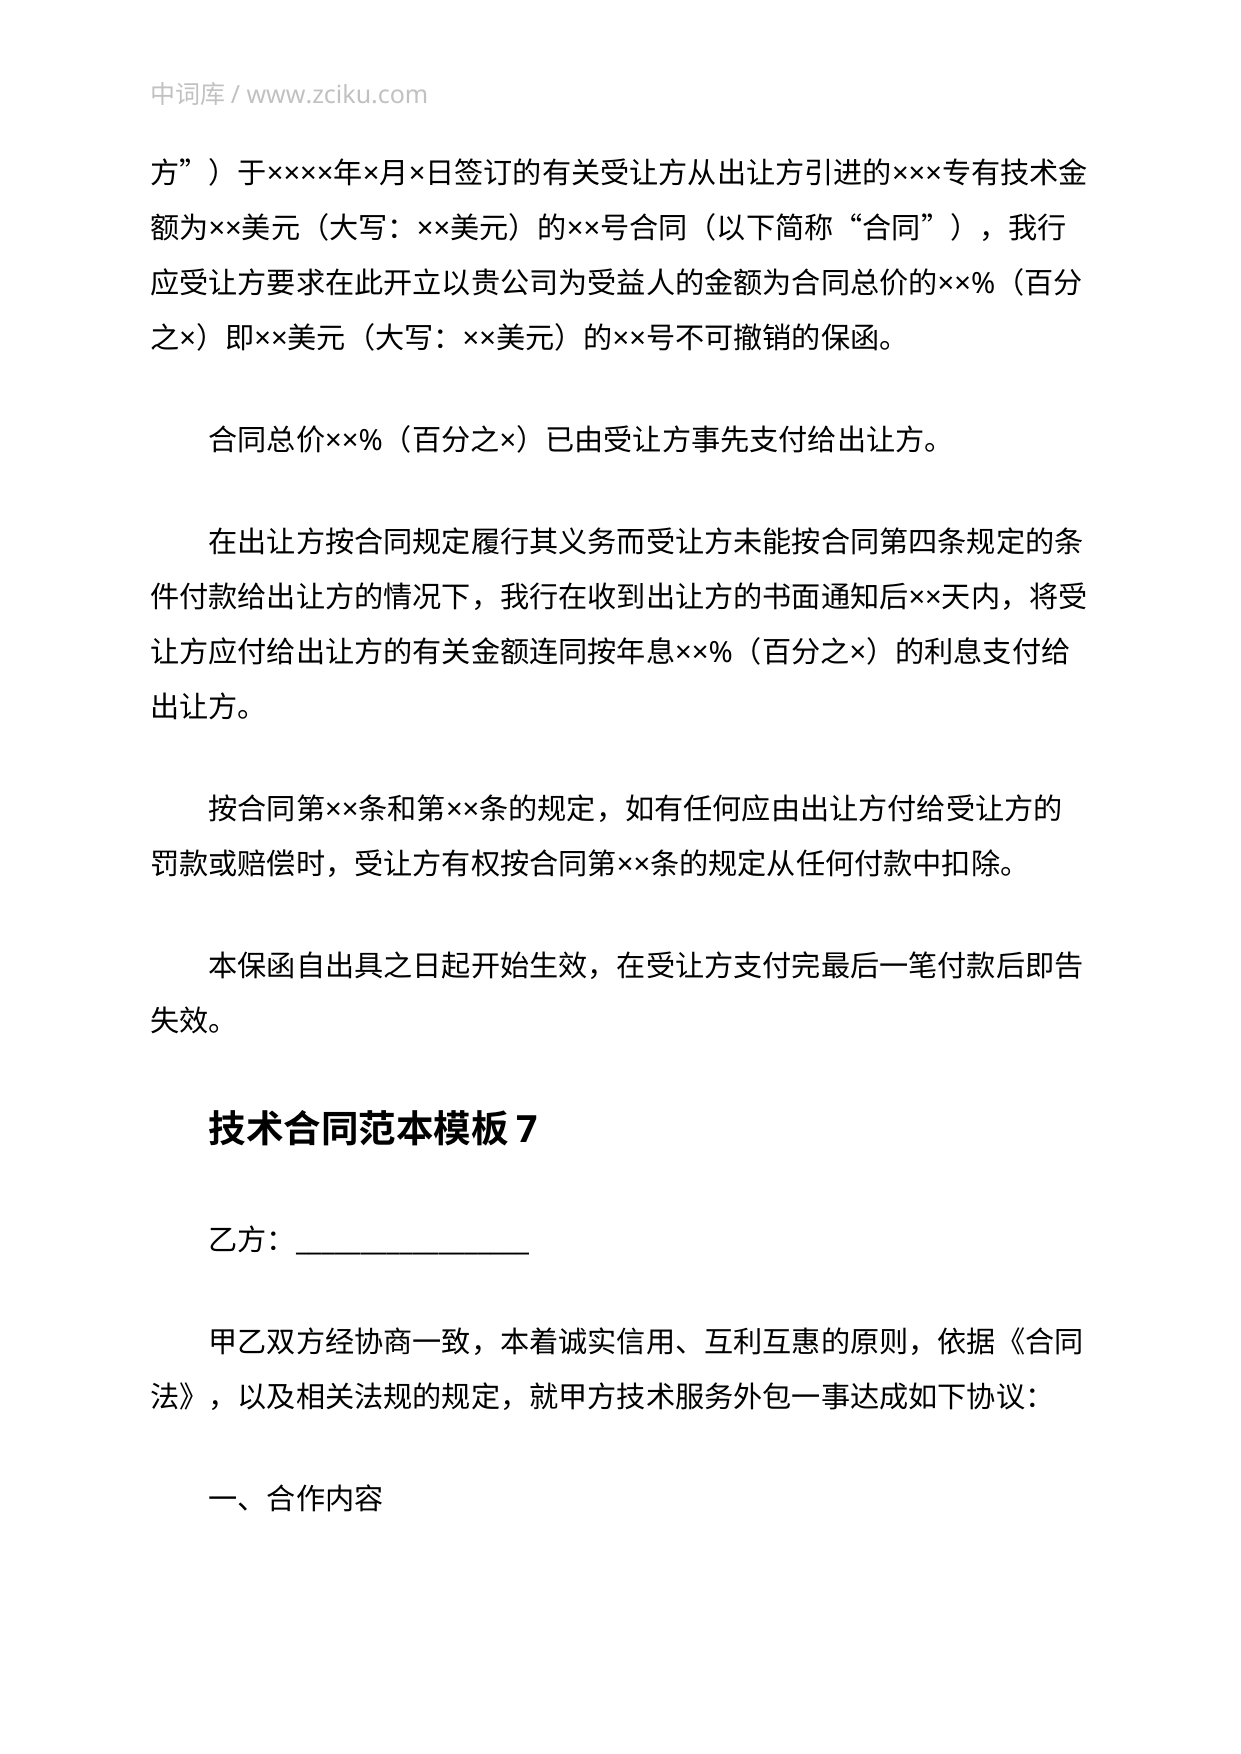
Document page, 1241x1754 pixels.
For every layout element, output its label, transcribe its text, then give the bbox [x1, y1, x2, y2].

text 本保函自出具之日起开始生效，在受让方支付完最后一笔付款后即告失效。 [150, 943, 1090, 1040]
text 按合同第××条和第××条的规定，如有任何应由出让方付给受让方的罚款或赔偿时，受让方有权按合同第××条的规定从任何付款中扣除。 [150, 786, 1090, 883]
text 在出让方按合同规定履行其义务而受让方未能按合同第四条规定的条件付款给出让方的情况下，我行在收到出让方的书面通知后××天内，将受让方应付给出让方的有关金额连同按年息××%（百分之×）的利息支付给出让方。 [150, 519, 1090, 726]
text 技术合同范本模板7 [150, 1099, 1090, 1154]
text 合同总价××%（百分之×）已由受让方事先支付给出让方。 [150, 417, 1090, 459]
text 乙方：__________________ [150, 1217, 1090, 1259]
text 甲乙双方经协商一致，本着诚实信用、互利互惠的原则，依据《合同法》，以及相关法规的规定，就甲方技术服务外包一事达成如下协议： [150, 1319, 1090, 1416]
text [150, 150, 1090, 357]
text 一、合作内容 [150, 1476, 1090, 1518]
